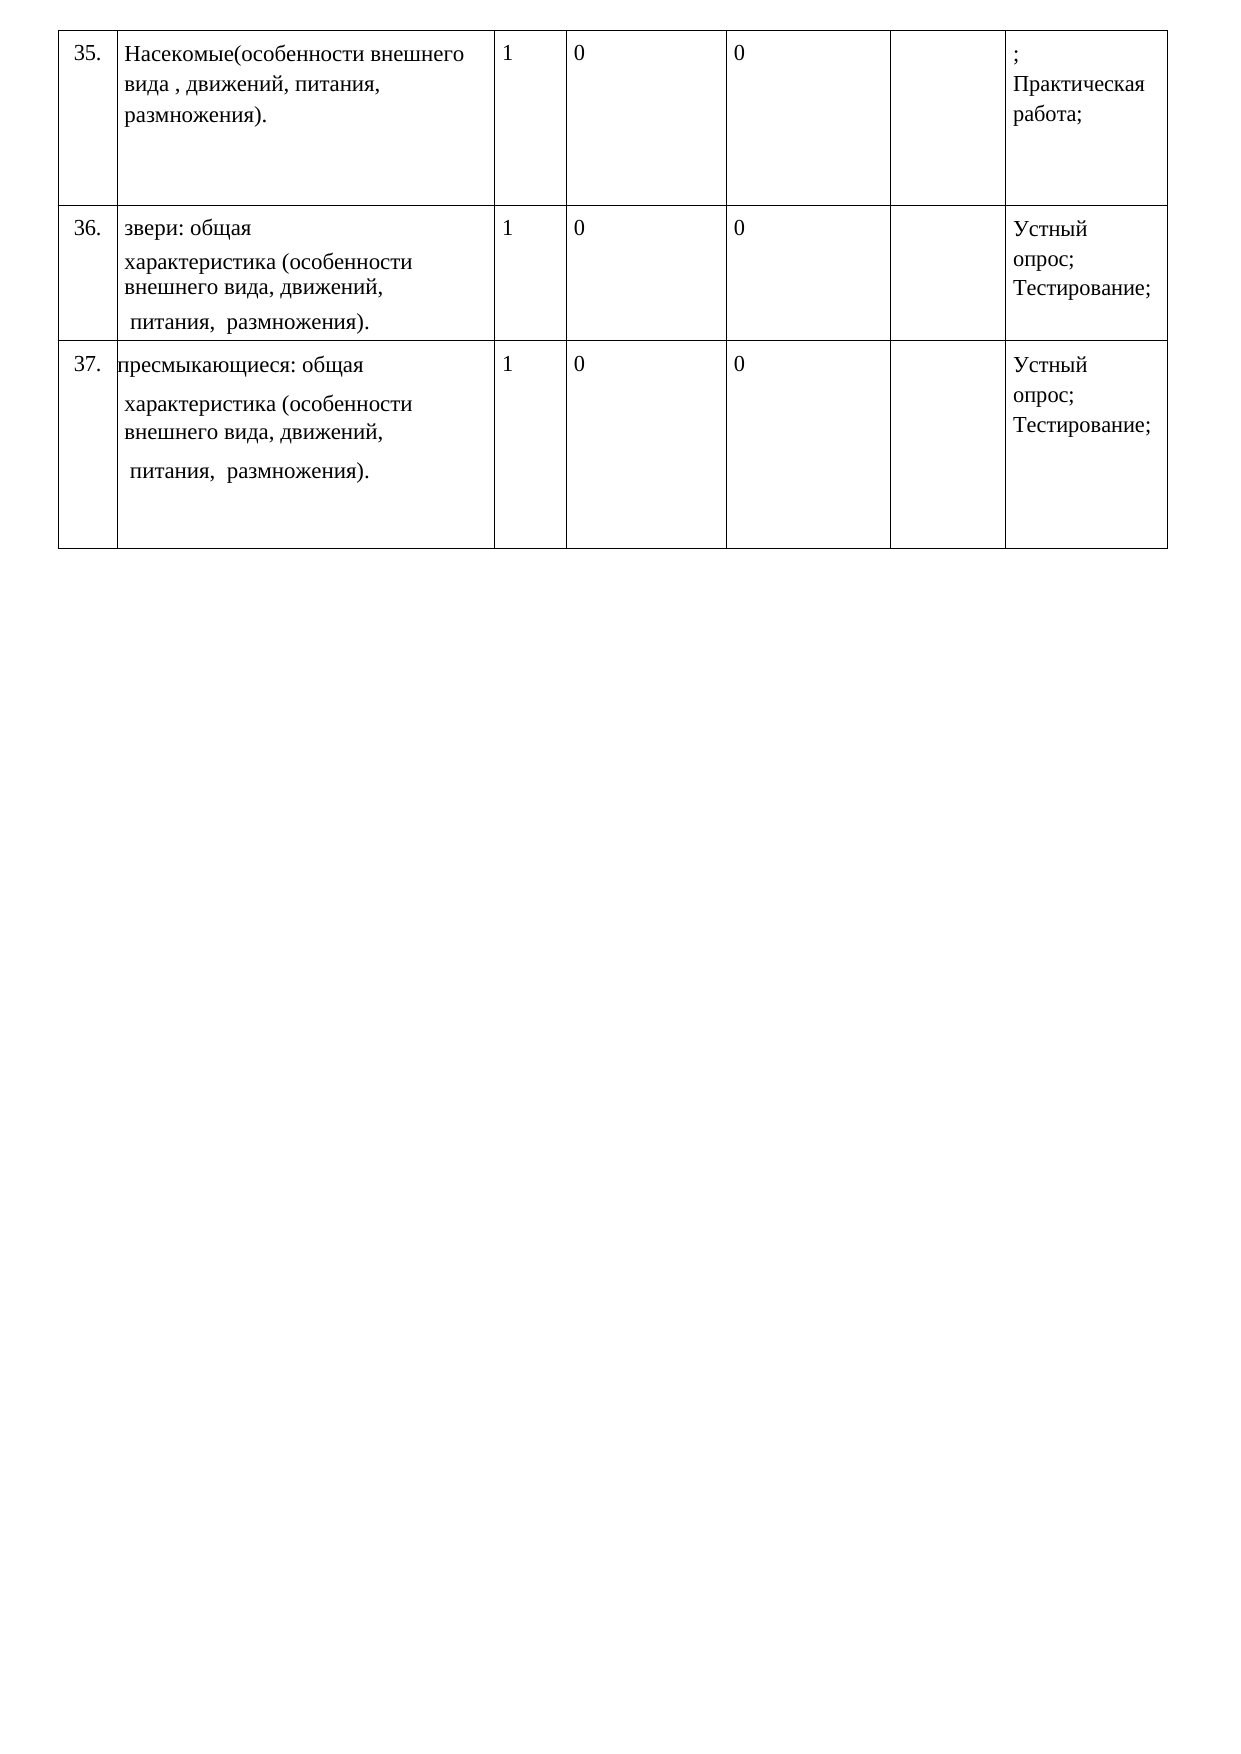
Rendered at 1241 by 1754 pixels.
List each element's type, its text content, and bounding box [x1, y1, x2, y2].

table_cell звери: общая характеристика (особенности внешнего вида, движений, питания, размножения). [118, 206, 494, 340]
table_cell 1 [495, 206, 566, 340]
table_cell 0 [727, 206, 890, 340]
table_cell Устный опрос; Тестирование; [1006, 206, 1167, 340]
table_cell 0 [727, 341, 890, 548]
table_cell [891, 31, 1005, 204]
table_cell 0 [727, 31, 890, 204]
table_cell Устный опрос; Тестирование; [1006, 341, 1167, 548]
table_cell [891, 206, 1005, 340]
table_cell пресмыкающиеся: общая характеристика (особенности внешнего вида, движений, питания, размножения). [118, 341, 494, 548]
table_cell 1 [495, 341, 566, 548]
table_cell 0 [567, 341, 726, 548]
table_cell 35. [59, 31, 117, 204]
table_cell 0 [567, 31, 726, 204]
table_cell 37. [59, 341, 117, 548]
table_cell 0 [567, 206, 726, 340]
table_cell 36. [59, 206, 117, 340]
table_cell 1 [495, 31, 566, 204]
table_cell ; Практическая работа; [1006, 31, 1167, 204]
table_cell [891, 341, 1005, 548]
table_cell Насекомые(особенности внешнего вида , движений, питания, размножения). [118, 31, 494, 204]
